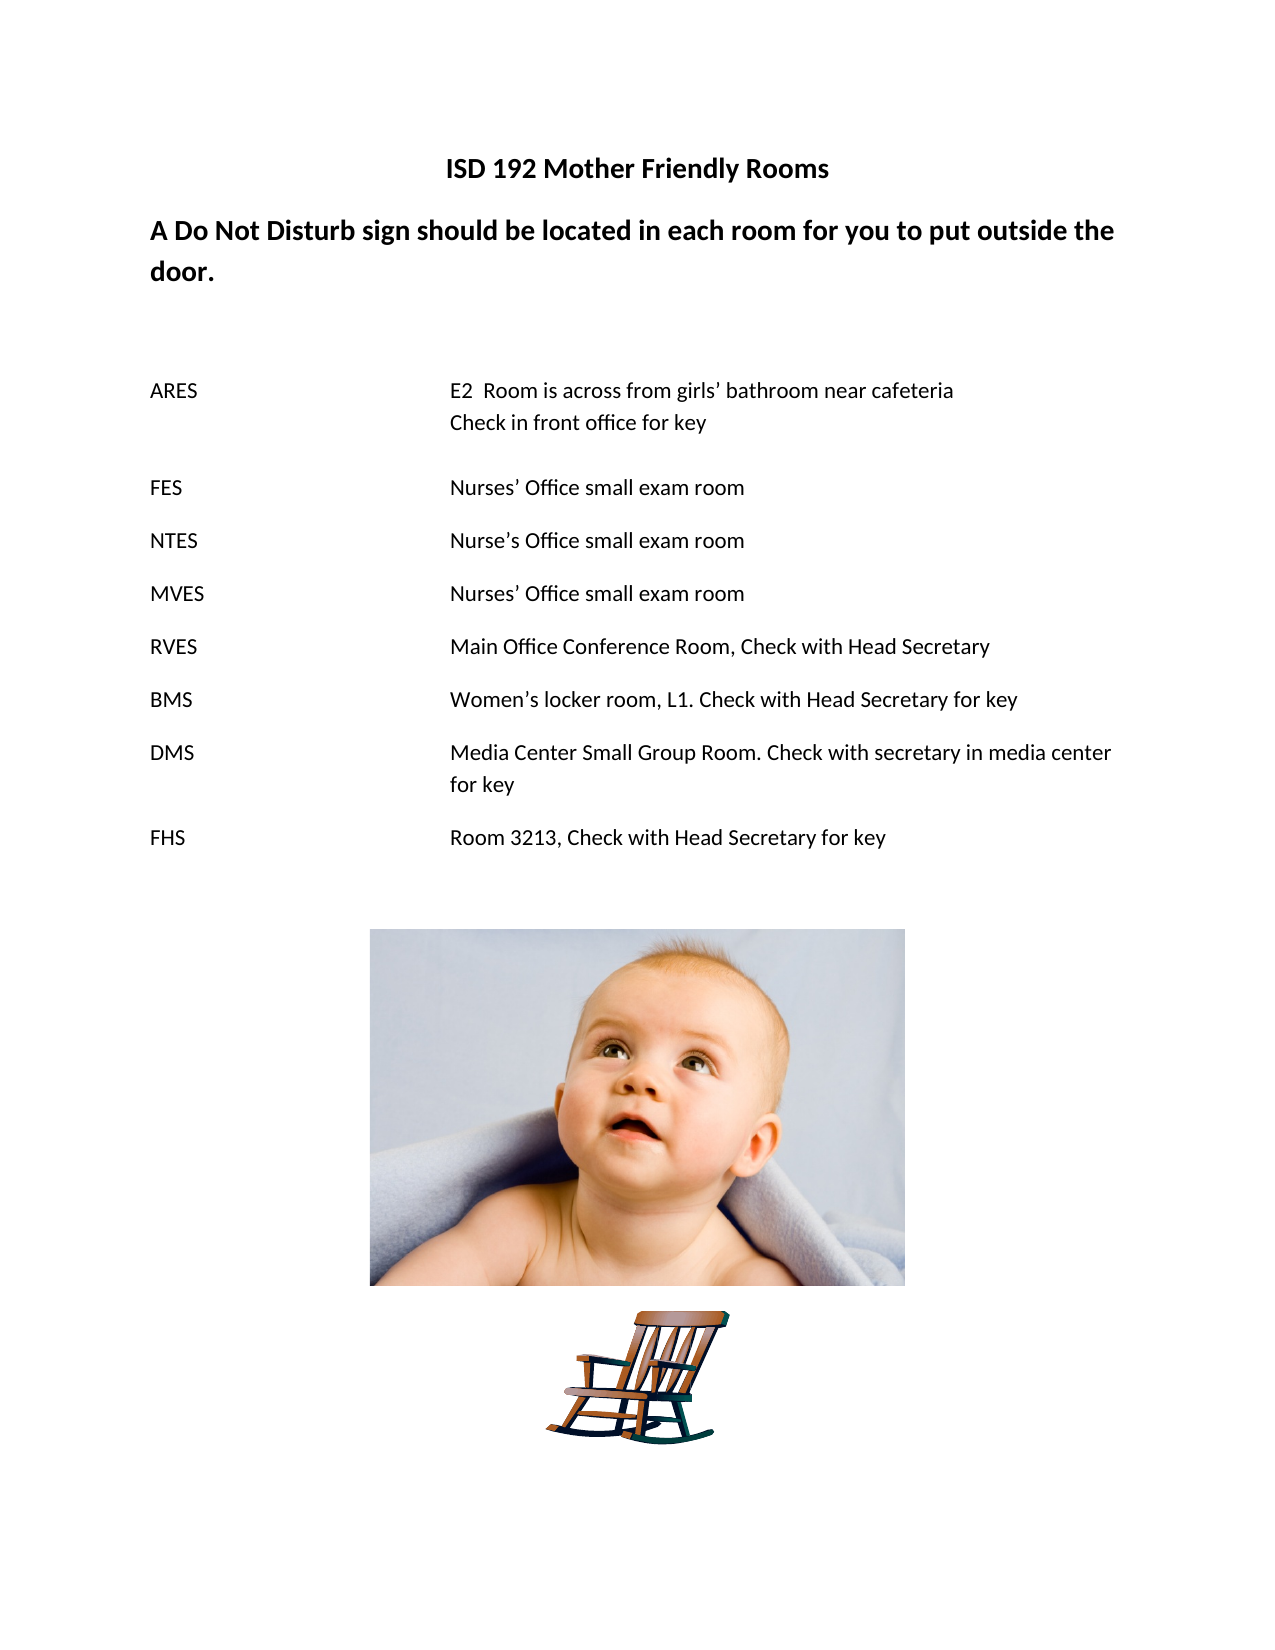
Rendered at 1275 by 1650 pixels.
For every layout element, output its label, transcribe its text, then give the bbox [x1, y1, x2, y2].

text RVES Main Office Conference Room, Check with Head Secretary [150, 632, 1125, 660]
text ARES E2 Room is across from girls’ bathroom near cafeteria [150, 376, 1125, 404]
text BMS Women’s locker room, L1. Check with Head Secretary for key [150, 685, 1125, 713]
text MVES Nurses’ Office small exam room [150, 579, 1125, 607]
text NTES Nurse’s Office small exam room [150, 526, 1125, 554]
text DMS Media Center Small Group Room. Check with secretary in media center for key [150, 738, 1125, 798]
text A Do Not Disturb sign should be located in each room for you to put outside the door. [150, 212, 1125, 288]
text FES Nurses’ Office small exam room [150, 473, 1125, 501]
text FHS Room 3213, Check with Head Secretary for key [150, 823, 1125, 851]
text ISD 192 Mother Friendly Rooms [150, 150, 1125, 186]
text Check in front office for key [150, 408, 1125, 436]
picture [369, 929, 905, 1286]
